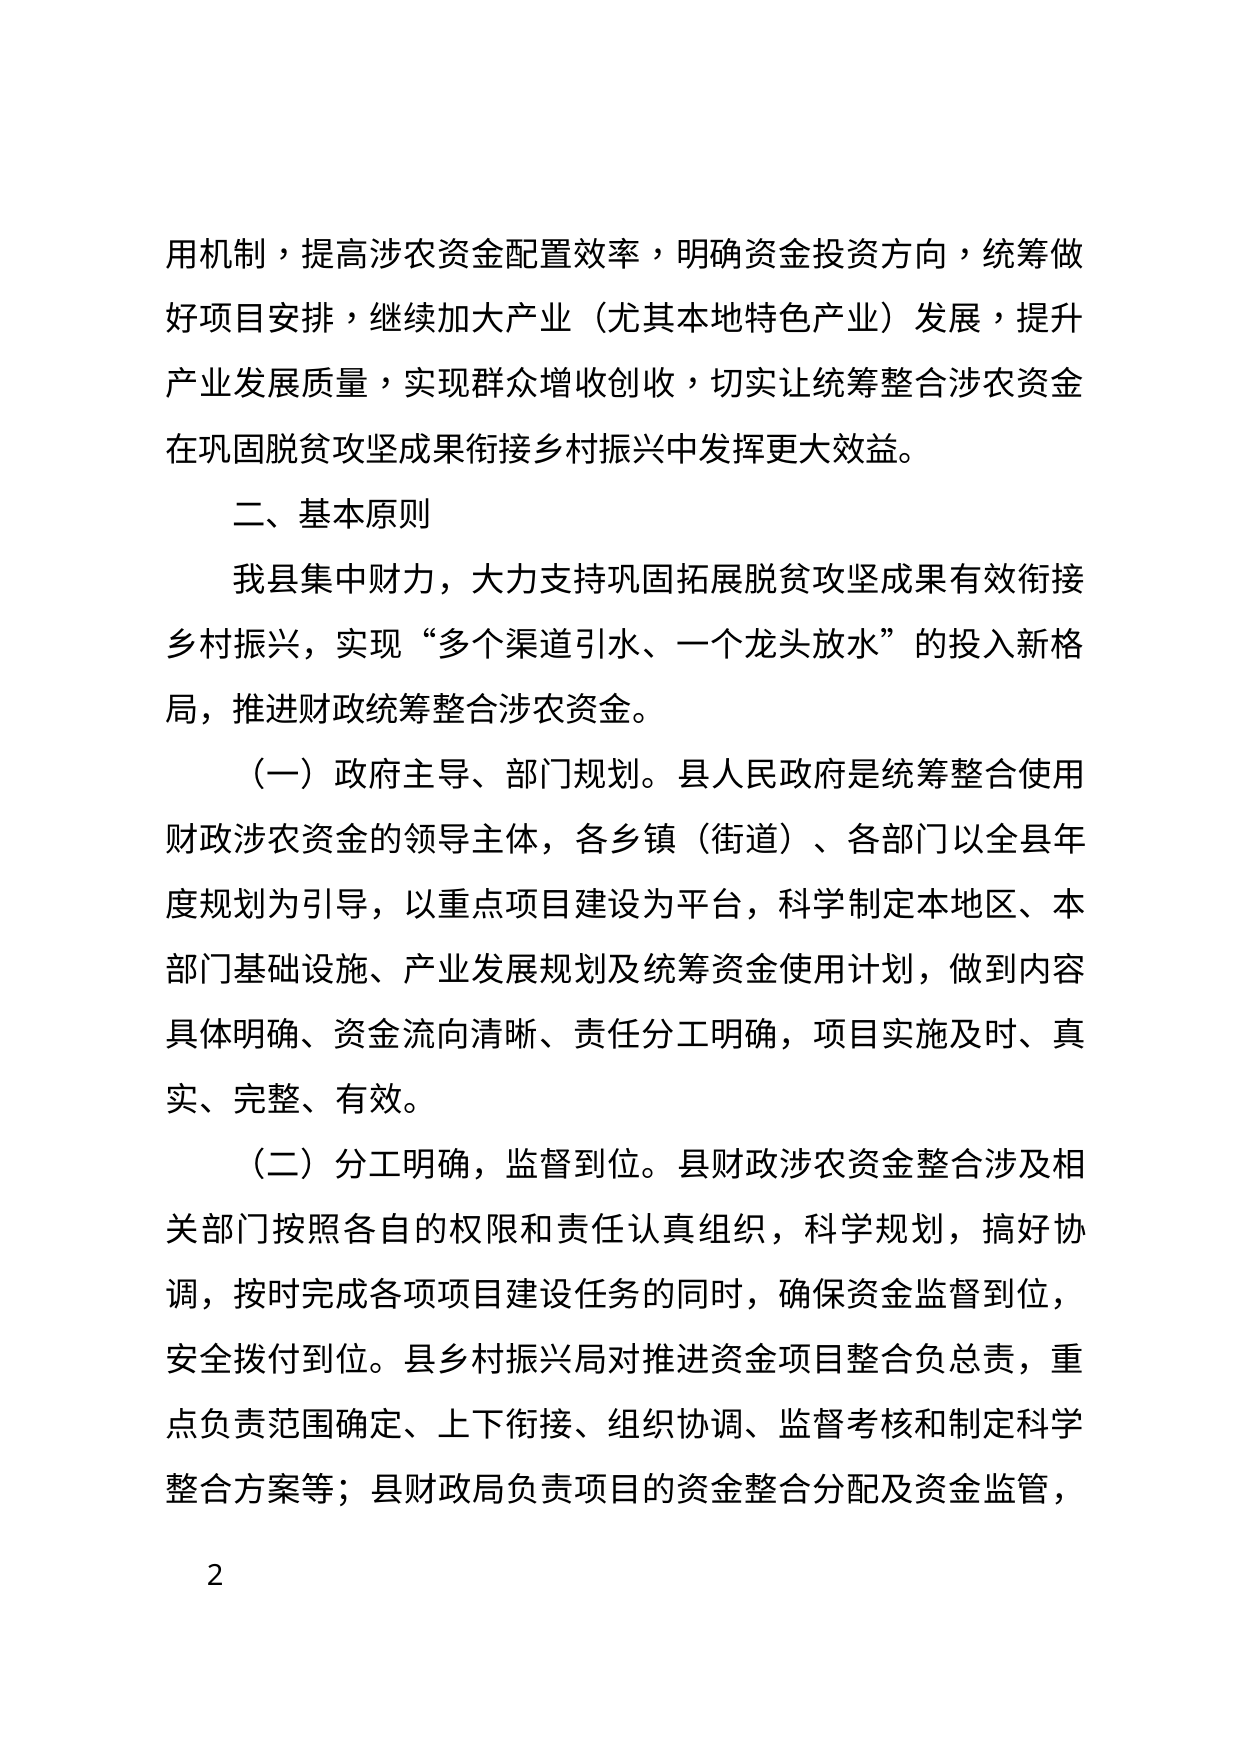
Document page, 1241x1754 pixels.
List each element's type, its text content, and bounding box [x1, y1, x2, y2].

list （一）政府主导、部门规划。县人民政府是统筹整合使用财政涉农资金的领导主体，各乡镇（街道）、各部门以全县年度规划为引导，以重点项目建设为平台，科学制定本地区、本部门基础设施、产业发展规划及统筹资金使用计划，做到内容具体明确、资金流向清晰、责任分工明确，项目实施及时、真实、完整、有效。 [165, 739, 1087, 1129]
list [165, 1129, 1087, 1519]
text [165, 219, 1087, 479]
text 二、基本原则 [165, 479, 1087, 544]
list 我县集中财力，大力支持巩固拓展脱贫攻坚成果有效衔接乡村振兴，实现“多个渠道引水、一个龙头放水”的投入新格局，推进财政统筹整合涉农资金。 [165, 544, 1087, 739]
